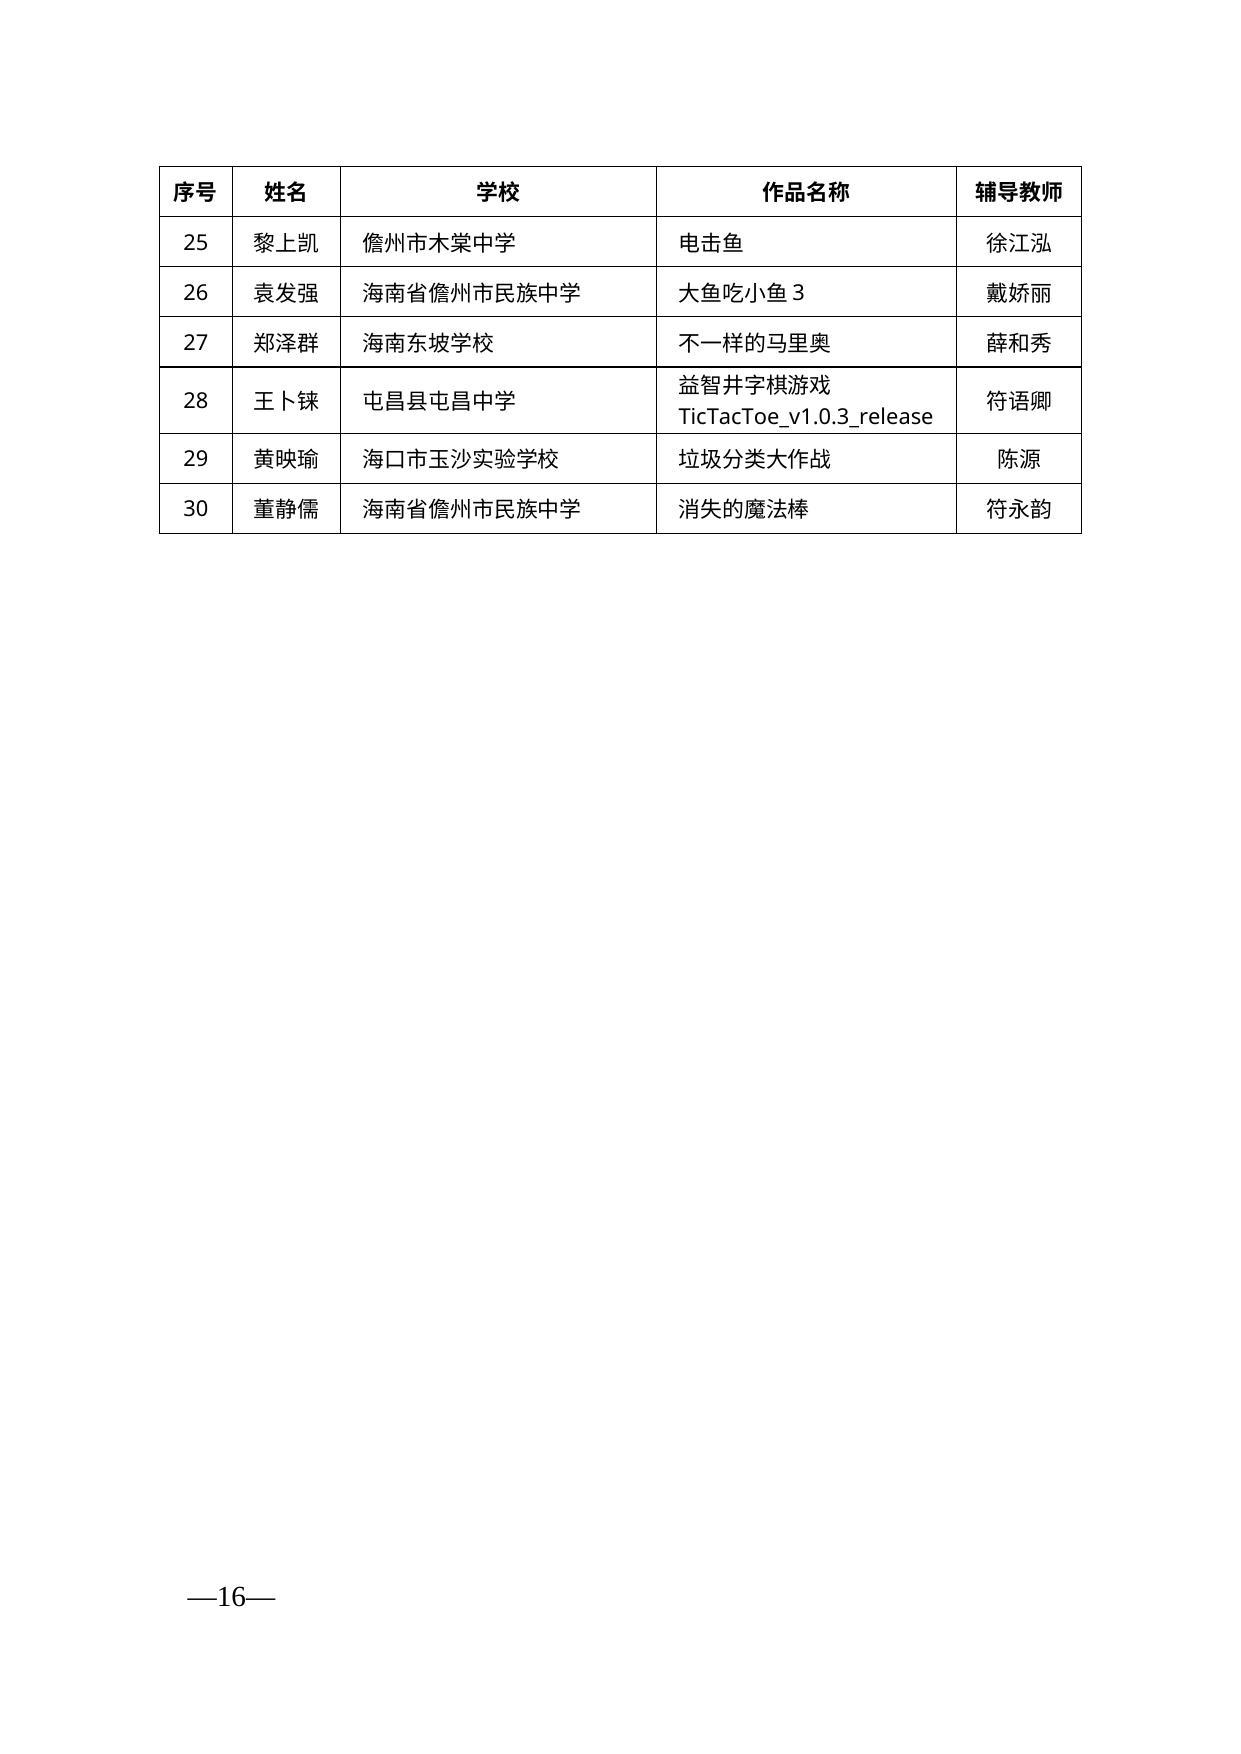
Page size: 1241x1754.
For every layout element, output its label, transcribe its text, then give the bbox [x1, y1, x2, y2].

table_cell 袁发强 [233, 267, 340, 316]
table_cell 30 [160, 484, 232, 533]
table_cell 董静儒 [233, 484, 340, 533]
table_cell 消失的魔法棒 [657, 484, 956, 533]
table_cell 海南省儋州市民族中学 [341, 484, 656, 533]
table_cell 符永韵 [957, 484, 1081, 533]
table_header 姓名 [233, 167, 340, 216]
table_cell 益智井字棋游戏TicTacToe_v1.0.3_release [657, 368, 956, 432]
table_cell 电击鱼 [657, 217, 956, 266]
table_cell 海口市玉沙实验学校 [341, 434, 656, 483]
table_cell 大鱼吃小鱼3 [657, 267, 956, 316]
table_cell 戴娇丽 [957, 267, 1081, 316]
table_cell 垃圾分类大作战 [657, 434, 956, 483]
table_cell 黎上凯 [233, 217, 340, 266]
table_cell 徐江泓 [957, 217, 1081, 266]
table_cell 屯昌县屯昌中学 [341, 368, 656, 432]
table_cell 25 [160, 217, 232, 266]
table_cell 薛和秀 [957, 317, 1081, 366]
table_header 辅导教师 [957, 167, 1081, 216]
table_cell 黄映瑜 [233, 434, 340, 483]
table_cell 26 [160, 267, 232, 316]
table_cell 儋州市木棠中学 [341, 217, 656, 266]
table_cell 28 [160, 368, 232, 432]
table_cell 29 [160, 434, 232, 483]
table_cell 王卜铼 [233, 368, 340, 432]
table_cell 27 [160, 317, 232, 366]
table_header 学校 [341, 167, 656, 216]
table_header 序号 [160, 167, 232, 216]
table_cell 郑泽群 [233, 317, 340, 366]
table_cell 海南东坡学校 [341, 317, 656, 366]
table_header 作品名称 [657, 167, 956, 216]
table_cell 符语卿 [957, 368, 1081, 432]
table_cell 不一样的马里奥 [657, 317, 956, 366]
table_cell 陈源 [957, 434, 1081, 483]
table_cell 海南省儋州市民族中学 [341, 267, 656, 316]
